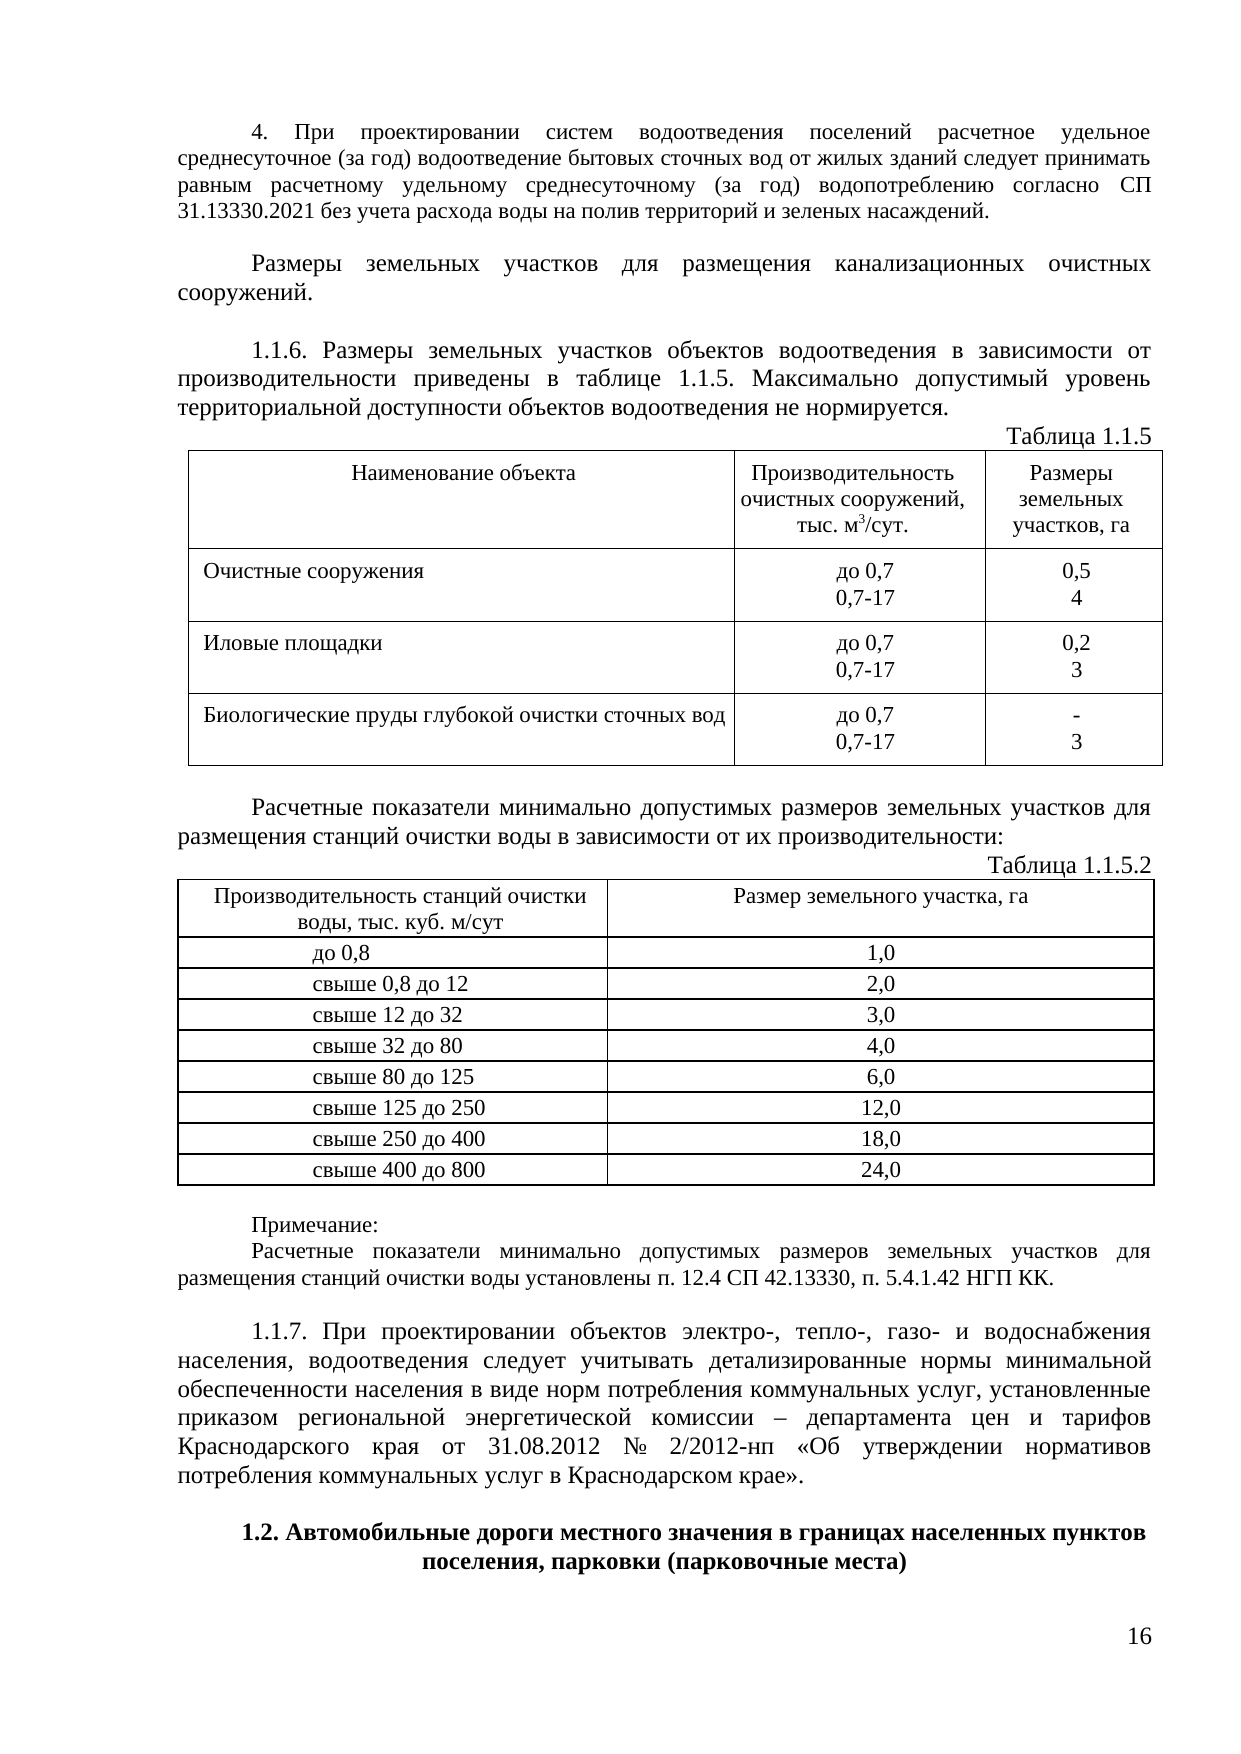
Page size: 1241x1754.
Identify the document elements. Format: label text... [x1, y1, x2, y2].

table_cell 4,0 [608, 1031, 1153, 1060]
text 4. При проектировании систем водоотведения поселений расчетное удельное среднесуточное (за год) водоотведение бытовых сточных вод от жилых зданий следует принимать равным расчетному удельному среднесуточному (за год) водопотреблению согласно СП 31.13330.2021 без учета расхода воды на полив территорий и зеленых насаждений. [177, 118, 1152, 223]
table_cell 0,5 4 [986, 549, 1162, 621]
table_header Производительность станций очистки воды, тыс. куб. м/сут [179, 880, 607, 936]
table_cell Биологические пруды глубокой очистки сточных вод [189, 694, 734, 765]
table_cell 3,0 [608, 1000, 1153, 1029]
table_cell до 0,7 0,7-17 [735, 622, 985, 693]
table_cell 18,0 [608, 1124, 1153, 1153]
table_cell свыше 400 до 800 [179, 1155, 607, 1184]
table_cell 24,0 [608, 1155, 1153, 1184]
text Расчетные показатели минимально допустимых размеров земельных участков для размещения станций очистки воды в зависимости от их производительности: [177, 792, 1152, 850]
table_cell до 0,7 0,7-17 [735, 549, 985, 621]
text Таблица 1.1.5 [358, 421, 1152, 450]
table_cell - 3 [986, 694, 1162, 765]
table_header Наименование объекта [189, 451, 734, 548]
table_cell 12,0 [608, 1093, 1153, 1122]
table_cell свыше 80 до 125 [179, 1062, 607, 1091]
table_cell Очистные сооружения [189, 549, 734, 621]
table_cell 6,0 [608, 1062, 1153, 1091]
table_cell до 0,8 [179, 938, 607, 967]
table_header Размер земельного участка, га [608, 880, 1153, 936]
text 1.1.7. При проектировании объектов электро-, тепло-, газо- и водоснабжения населения, водоотведения следует учитывать детализированные нормы минимальной обеспеченности населения в виде норм потребления коммунальных услуг, установленные приказом региональной энергетической комиссии – департамента цен и тарифов Краснодарского края от 31.08.2012 № 2/2012-нп «Об утверждении нормативов потребления коммунальных услуг в Краснодарском крае». [177, 1316, 1152, 1489]
text Размеры земельных участков для размещения канализационных очистных сооружений. [177, 248, 1152, 306]
text Таблица 1.1.5.2 [177, 850, 1152, 878]
table_cell свыше 125 до 250 [179, 1093, 607, 1122]
table_cell 2,0 [608, 969, 1153, 998]
text 1.1.6. Размеры земельных участков объектов водоотведения в зависимости от производительности приведены в таблице 1.1.5. Максимально допустимый уровень территориальной доступности объектов водоотведения не нормируется. [177, 335, 1152, 421]
table_cell до 0,7 0,7-17 [735, 694, 985, 765]
table_cell свыше 250 до 400 [179, 1124, 607, 1153]
text Расчетные показатели минимально допустимых размеров земельных участков для размещения станций очистки воды установлены п. 12.4 СП 42.13330, п. 5.4.1.42 НГП КК. [177, 1237, 1152, 1290]
table_cell свыше 32 до 80 [179, 1031, 607, 1060]
table_header Производительность очистных сооружений, тыс. м3/сут. [735, 451, 985, 548]
table_cell свыше 0,8 до 12 [179, 969, 607, 998]
text Примечание: [177, 1211, 1152, 1237]
text 1.2. Автомобильные дороги местного значения в границах населенных пунктов поселения, парковки (парковочные места) [177, 1517, 1152, 1575]
table_cell свыше 12 до 32 [179, 1000, 607, 1029]
table_header Размеры земельных участков, га [986, 451, 1162, 548]
table_cell 0,2 3 [986, 622, 1162, 693]
table_cell Иловые площадки [189, 622, 734, 693]
table_cell 1,0 [608, 938, 1153, 967]
